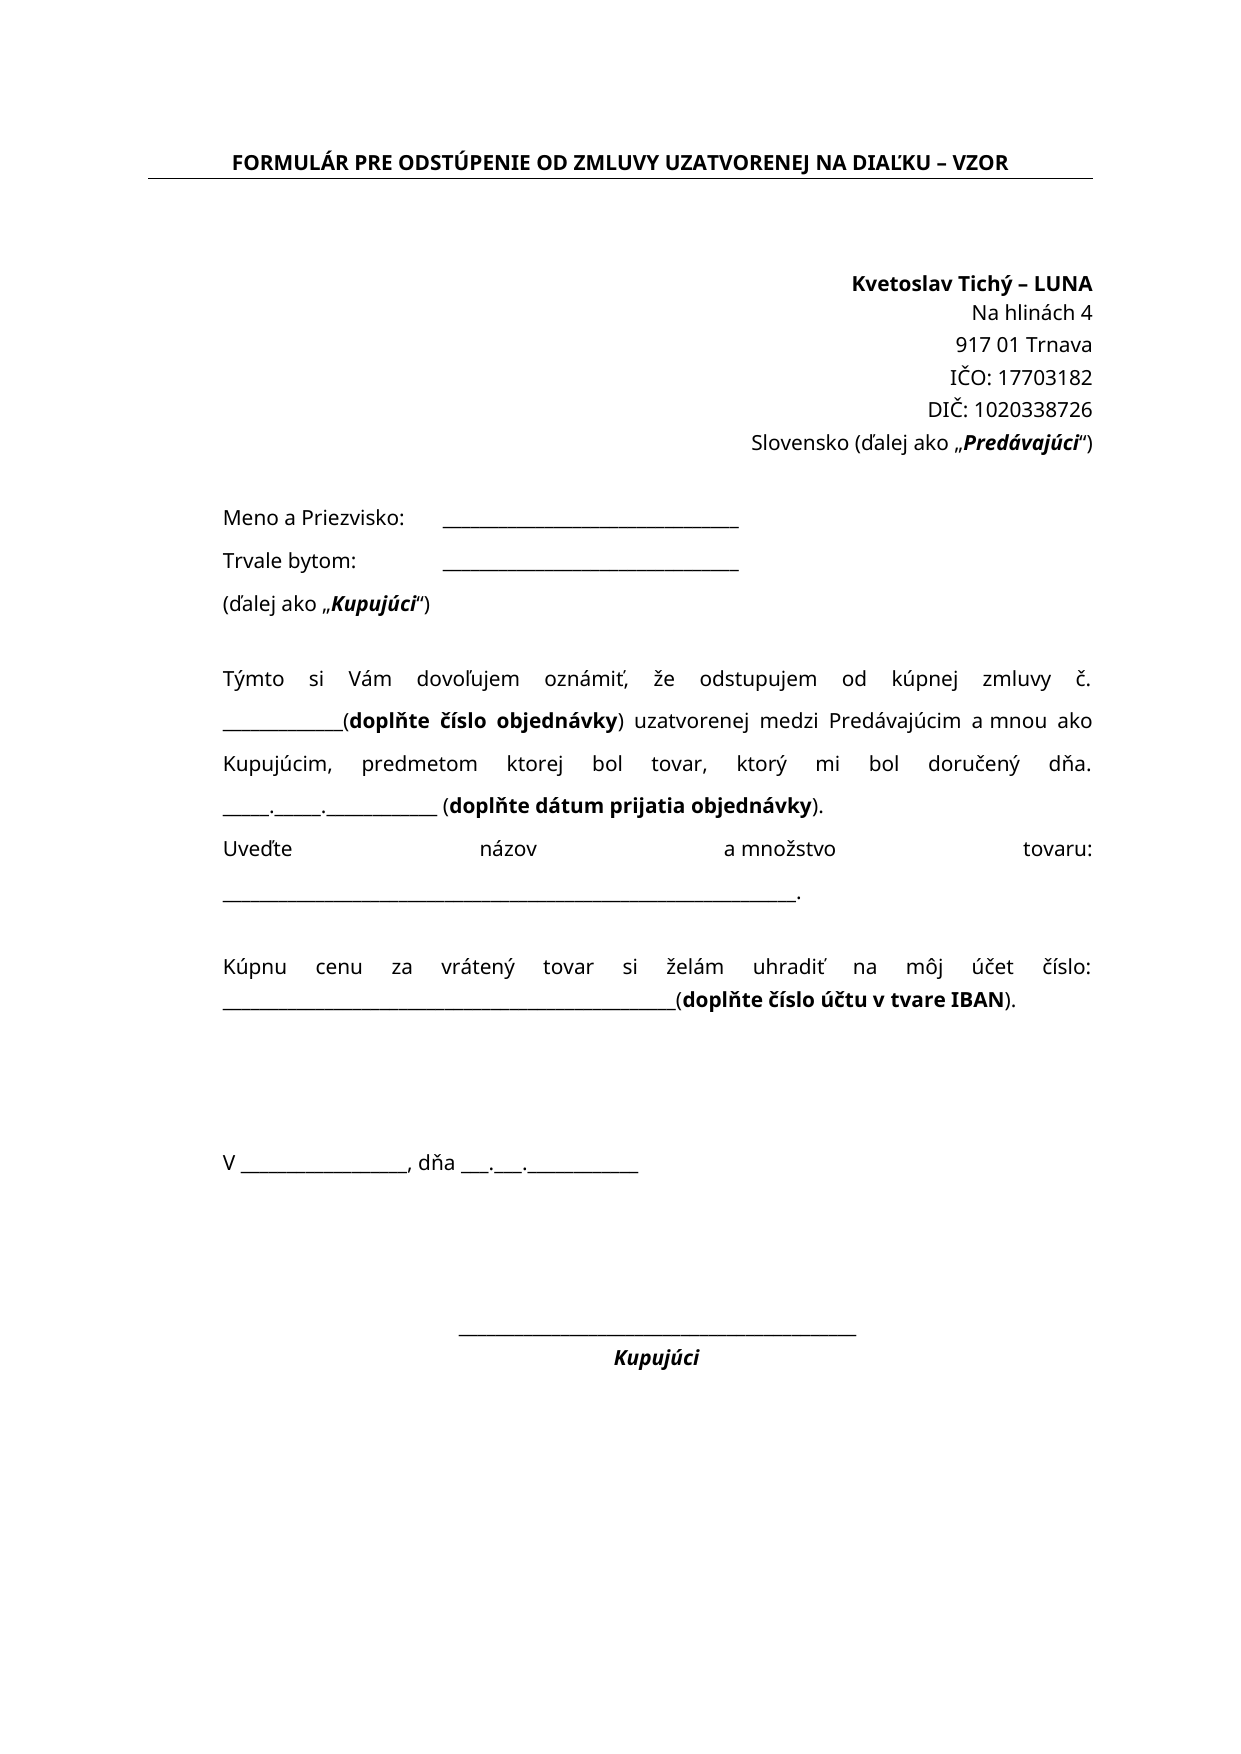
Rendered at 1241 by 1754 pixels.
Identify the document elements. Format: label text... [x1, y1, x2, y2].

list 917 01 Trnava [223, 330, 1093, 359]
list Formulár pre odstúpenie od zmluvy uzatvorenej na diaľku – vzor [148, 148, 1093, 178]
list Slovensko (ďalej ako „Predávajúci“) [223, 428, 1093, 457]
list Trvale bytom: ________________________________ [223, 546, 1093, 574]
list Kúpnu cenu za vrátený tovar si želám uhradiť na môj účet číslo: _________________________________________________(doplňte číslo účtu v tvare IBAN). [223, 952, 1093, 1013]
list ___________________________________________ [223, 1311, 1093, 1339]
list Uveďte názov a množstvo tovaru: ______________________________________________________________. [223, 834, 1093, 905]
list Týmto si Vám dovoľujem oznámiť, že odstupujem od kúpnej zmluvy č. _____________(doplňte číslo objednávky) uzatvorenej medzi Predávajúcim a mnou ako Kupujúcim, predmetom ktorej bol tovar, ktorý mi bol doručený dňa. _____._____.____________ (doplňte dátum prijatia objednávky). [223, 664, 1093, 820]
list IČO: 17703182 [223, 363, 1093, 391]
list Kupujúci [223, 1343, 1093, 1372]
text Kvetoslav Tichý – LUNA [148, 269, 1093, 298]
list Na hlinách 4 [223, 298, 1093, 326]
list V __________________, dňa ___.___.____________ [223, 1148, 1093, 1176]
list Meno a Priezvisko: ________________________________ [223, 503, 1093, 532]
list (ďalej ako „Kupujúci“) [223, 589, 1093, 617]
list DIČ: 1020338726 [223, 396, 1093, 424]
